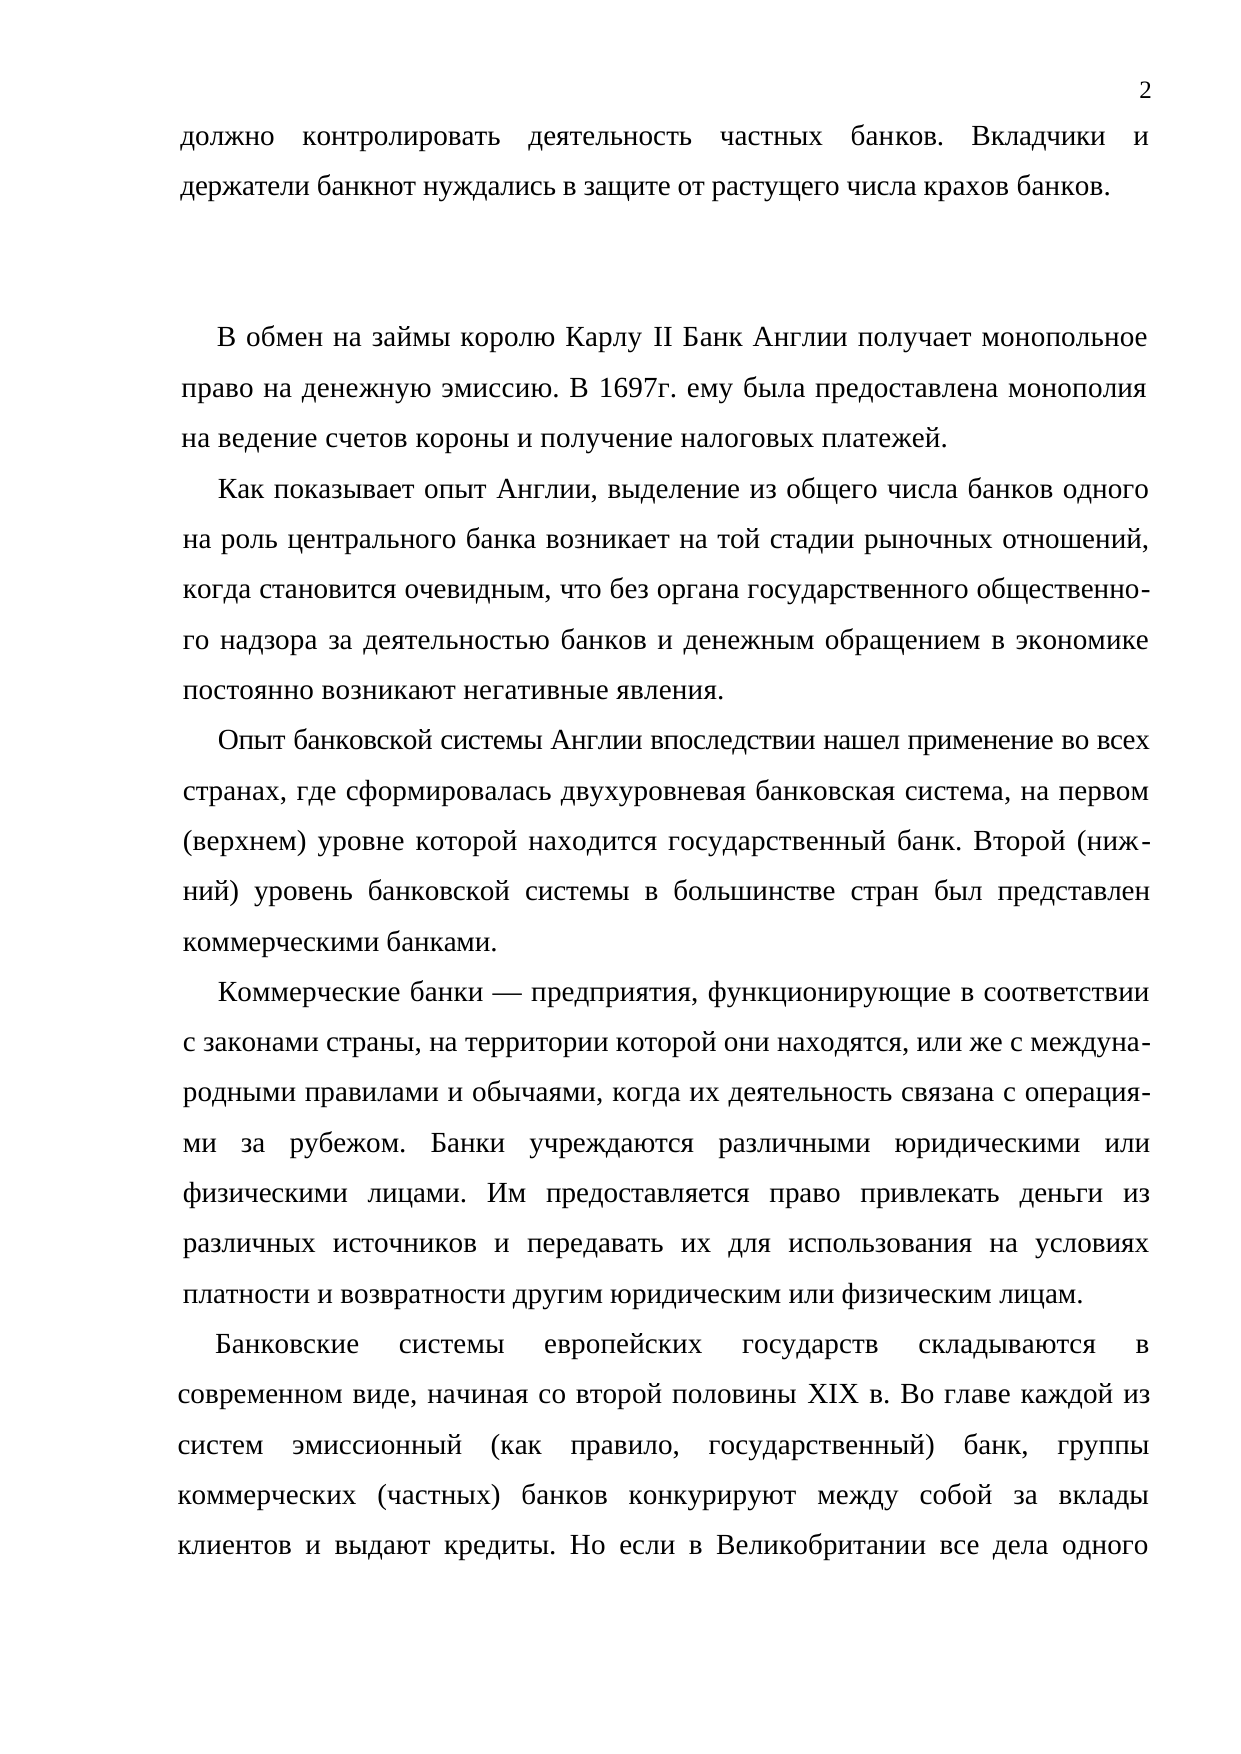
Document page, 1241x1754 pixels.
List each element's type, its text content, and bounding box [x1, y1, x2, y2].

text В обмен на займы королю Карлу II Банк Англии получает монопольное право на денежную эмиссию. В 1697г. ему была предоставлена монополия на ведение счетов короны и получение налоговых платежей. [181, 319, 1149, 453]
text Как показывает опыт Англии, выделение из общего числа банков одного на роль центрального банка возникает на той стадии рыночных отношений, когда становится очевидным, что без органа государственного общественного надзора за деятельностью банков и денежным обращением в экономике постоянно возникают негативные явления. [183, 471, 1150, 706]
text Коммерческие банки — предприятия, функционирующие в соответствии с законами страны, на территории которой они находятся, или же с международными правилами и обычаями, когда их деятельность связана с операциями за рубежом. Банки учреждаются различными юридическими или физическими лицами. Им предоставляется право привлекать деньги из различных источников и передавать их для использования на условиях платности и возвратности другим юридическим или физическим лицам. [183, 974, 1151, 1309]
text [177, 1326, 1151, 1561]
text Опыт банковской системы Англии впоследствии нашел применение во всех странах, где сформировалась двухуровневая банковская система, на первом (верхнем) уровне которой находится государственный банк. Второй (нижний) уровень банковской системы в большинстве стран был представлен коммерческими банками. [183, 722, 1151, 957]
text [180, 118, 1149, 202]
